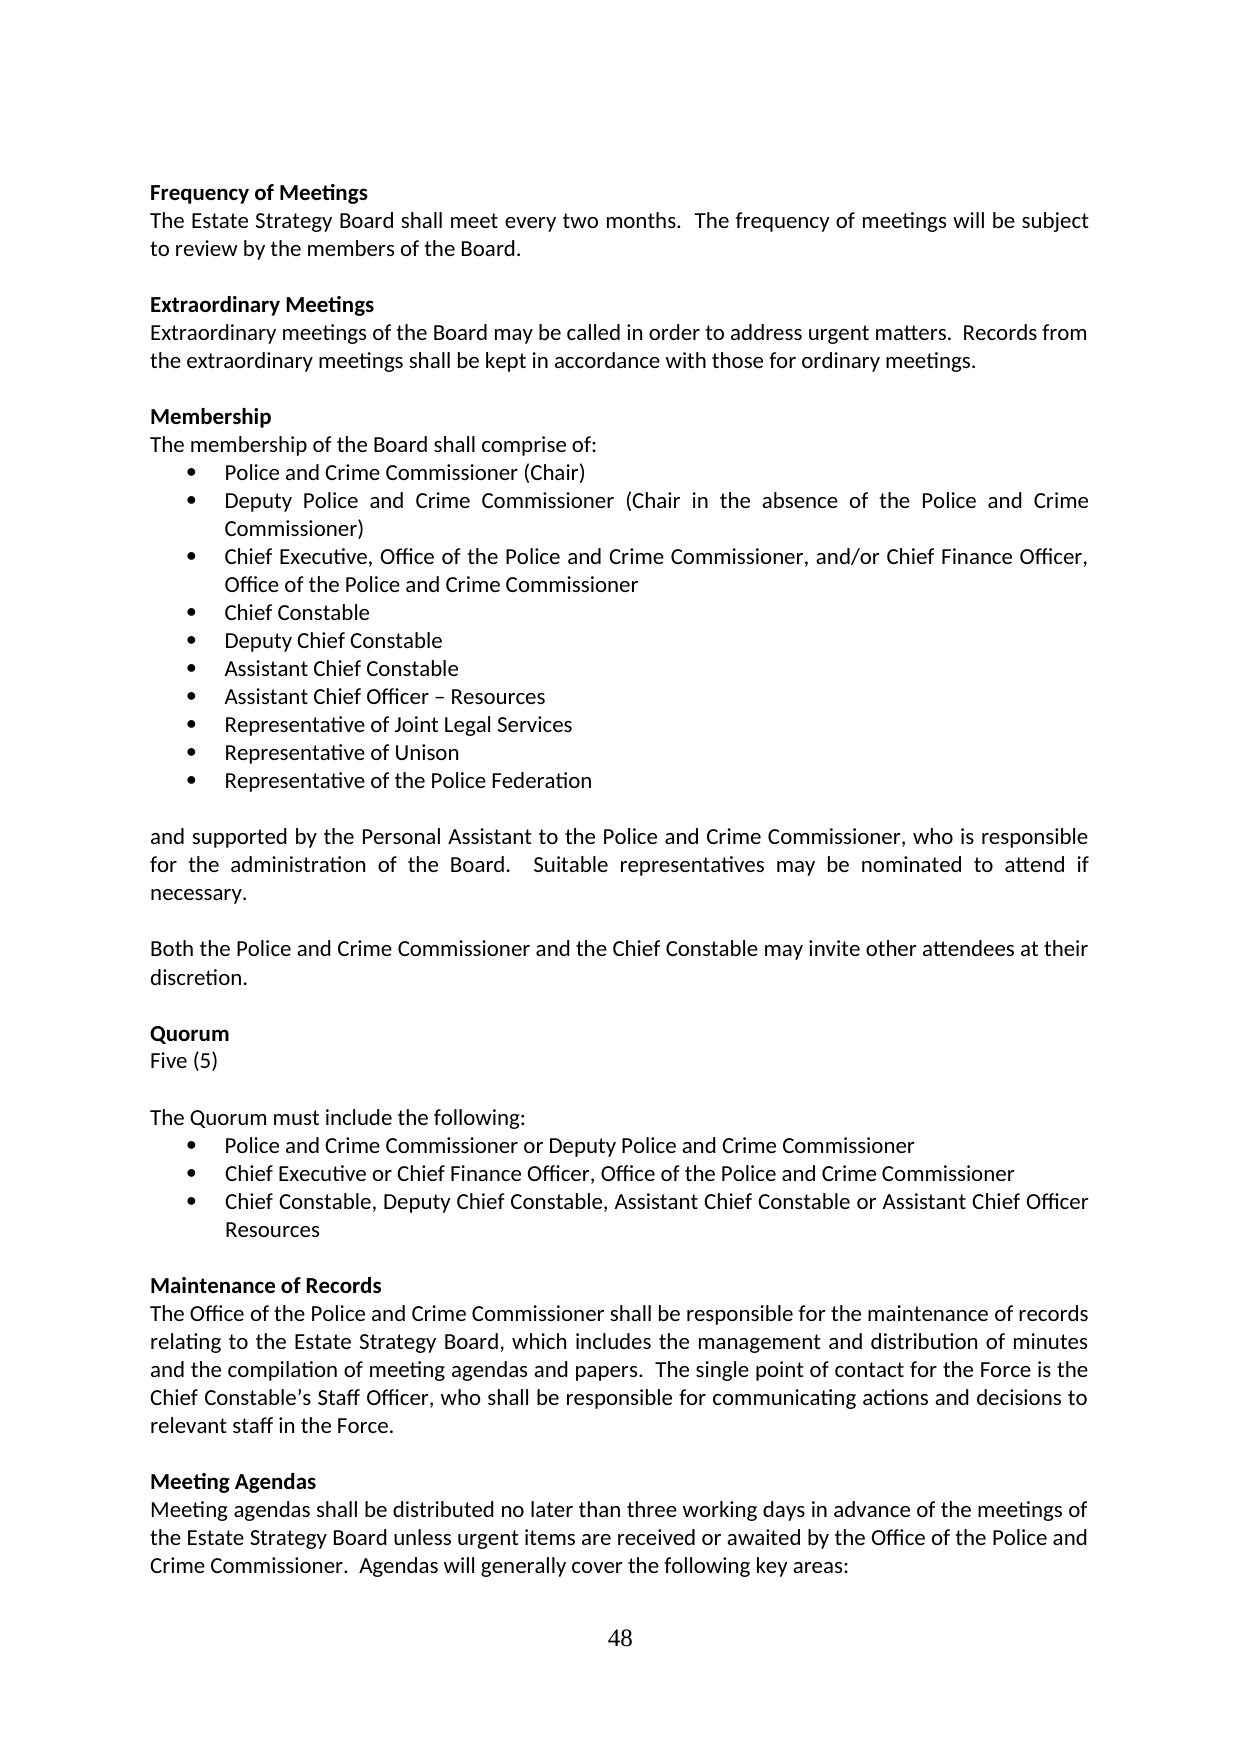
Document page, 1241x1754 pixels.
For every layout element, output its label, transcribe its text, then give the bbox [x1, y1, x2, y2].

list Assistant Chief Constable [187, 654, 1090, 682]
list Police and Crime Commissioner (Chair) [187, 458, 1090, 486]
text The Estate Strategy Board shall meet every two months. The frequency of meetings will be subject to review by the members of the Board. [150, 206, 1090, 262]
text and supported by the Personal Assistant to the Police and Crime Commissioner, who is responsible for the administration of the Board. Suitable representatives may be nominated to attend if necessary. [150, 822, 1090, 907]
text Both the Police and Crime Commissioner and the Chief Constable may invite other attendees at their discretion. [150, 934, 1090, 991]
text The membership of the Board shall comprise of: [150, 430, 1090, 458]
list Chief Constable, Deputy Chief Constable, Assistant Chief Constable or Assistant Chief Officer Resources [187, 1187, 1090, 1243]
list Deputy Chief Constable [187, 626, 1090, 654]
list Representative of the Police Federation [187, 766, 1090, 794]
text Extraordinary Meetings [150, 290, 1090, 318]
text Meeting Agendas [150, 1467, 1090, 1495]
list Assistant Chief Officer – Resources [187, 682, 1090, 710]
text Frequency of Meetings [150, 178, 1090, 206]
list Representative of Joint Legal Services [187, 710, 1090, 738]
text Extraordinary meetings of the Board may be called in order to address urgent matters. Records from the extraordinary meetings shall be kept in accordance with those for ordinary meetings. [150, 318, 1090, 374]
text Membership [150, 402, 1090, 430]
list Chief Executive, Office of the Police and Crime Commissioner, and/or Chief Finance Officer, Office of the Police and Crime Commissioner [187, 542, 1090, 598]
text Quorum [150, 1019, 1090, 1047]
text Five (5) [150, 1047, 1090, 1075]
list Representative of Unison [187, 738, 1090, 766]
list Chief Executive or Chief Finance Officer, Office of the Police and Crime Commissioner [187, 1159, 1090, 1187]
text Meeting agendas shall be distributed no later than three working days in advance of the meetings of the Estate Strategy Board unless urgent items are received or awaited by the Office of the Police and Crime Commissioner. Agendas will generally cover the following key areas: [150, 1495, 1090, 1579]
text The Office of the Police and Crime Commissioner shall be responsible for the maintenance of records relating to the Estate Strategy Board, which includes the management and distribution of minutes and the compilation of meeting agendas and papers. The single point of contact for the Force is the Chief Constable’s Staff Officer, who shall be responsible for communicating actions and decisions to relevant staff in the Force. [150, 1299, 1090, 1439]
list Police and Crime Commissioner or Deputy Police and Crime Commissioner [187, 1131, 1090, 1159]
list Chief Constable [187, 598, 1090, 626]
list Deputy Police and Crime Commissioner (Chair in the absence of the Police and Crime Commissioner) [187, 486, 1090, 542]
text The Quorum must include the following: [150, 1103, 1090, 1131]
text Maintenance of Records [150, 1271, 1090, 1299]
